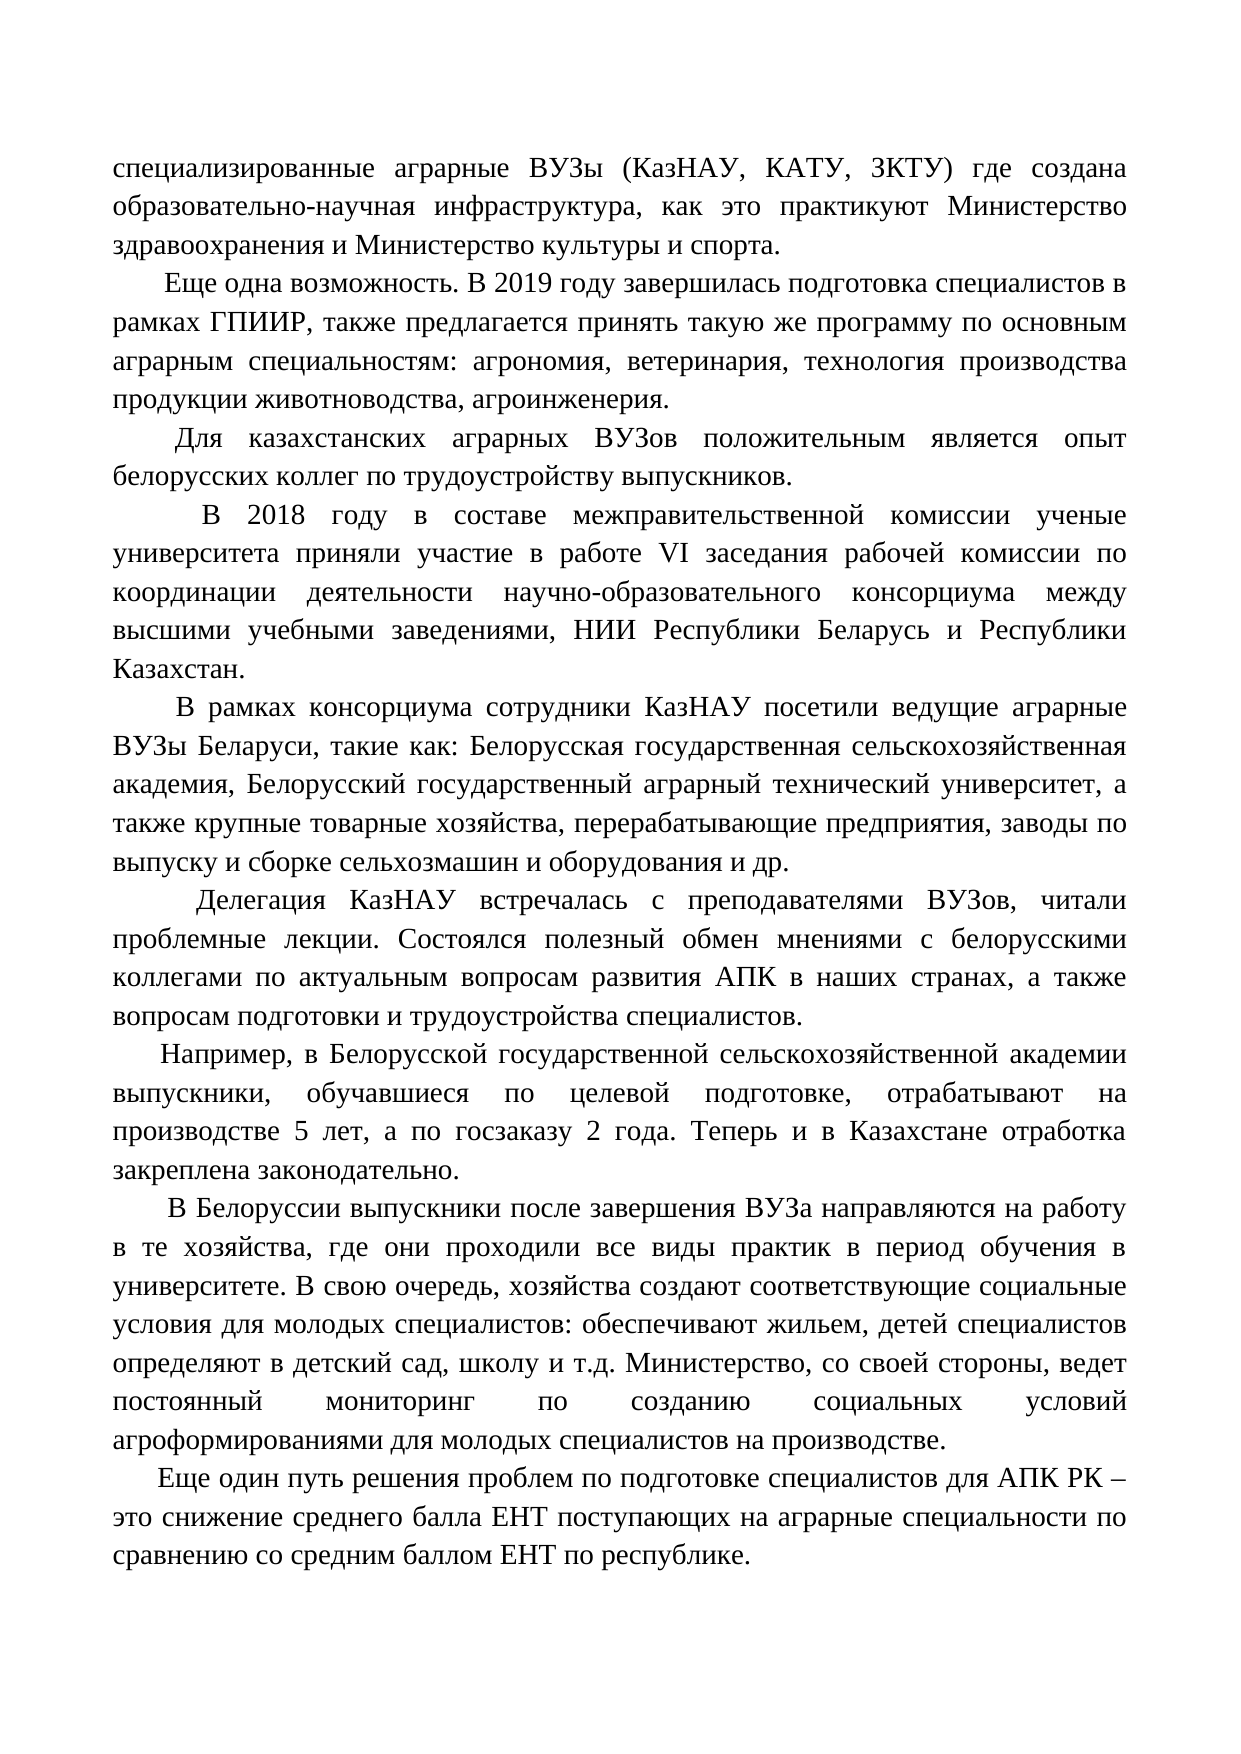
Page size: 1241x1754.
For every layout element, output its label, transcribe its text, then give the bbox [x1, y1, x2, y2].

text Делегация КазНАУ встречалась с преподавателями ВУЗов, читали проблемные лекции. Состоялся полезный обмен мнениями с белорусскими коллегами по актуальным вопросам развития АПК в наших странах, а также вопросам подготовки и трудоустройства специалистов. [112, 882, 1128, 1031]
text Еще один путь решения проблем по подготовке специалистов для АПК РК – это снижение среднего балла ЕНТ поступающих на аграрные специальности по сравнению со средним баллом ЕНТ по республике. [112, 1460, 1128, 1571]
text В Белоруссии выпускники после завершения ВУЗа направляются на работу в те хозяйства, где они проходили все виды практик в период обучения в университете. В свою очередь, хозяйства создают соответствующие социальные условия для молодых специалистов: обеспечивают жильем, детей специалистов определяют в детский сад, школу и т.д. Министерство, со своей стороны, ведет постоянный мониторинг по созданию социальных условий агроформированиями для молодых специалистов на производстве. [112, 1191, 1128, 1455]
text В рамках консорциума сотрудники КазНАУ посетили ведущие аграрные ВУЗы Беларуси, такие как: Белорусская государственная сельскохозяйственная академия, Белорусский государственный аграрный технический университет, а также крупные товарные хозяйства, перерабатывающие предприятия, заводы по выпуску и сборке сельхозмашин и оборудования и др. [112, 689, 1128, 877]
text В 2018 году в составе межправительственной комиссии ученые университета приняли участие в работе VI заседания рабочей комиссии по координации деятельности научно-образовательного консорциума между высшими учебными заведениями, НИИ Республики Беларусь и Республики Казахстан. [112, 497, 1128, 684]
text Еще одна возможность. В 2019 году завершилась подготовка специалистов в рамках ГПИИР, также предлагается принять такую же программу по основным аграрным специальностям: агрономия, ветеринария, технология производства продукции животноводства, агроинженерия. [112, 266, 1128, 415]
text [112, 150, 1128, 261]
text Для казахстанских аграрных ВУЗов положительным является опыт белорусских коллег по трудоустройству выпускников. [112, 420, 1128, 492]
text Например, в Белорусской государственной сельскохозяйственной академии выпускники, обучавшиеся по целевой подготовке, отрабатывают на производстве 5 лет, а по госзаказу 2 года. Теперь и в Казахстане отработка закреплена законодательно. [112, 1036, 1128, 1186]
